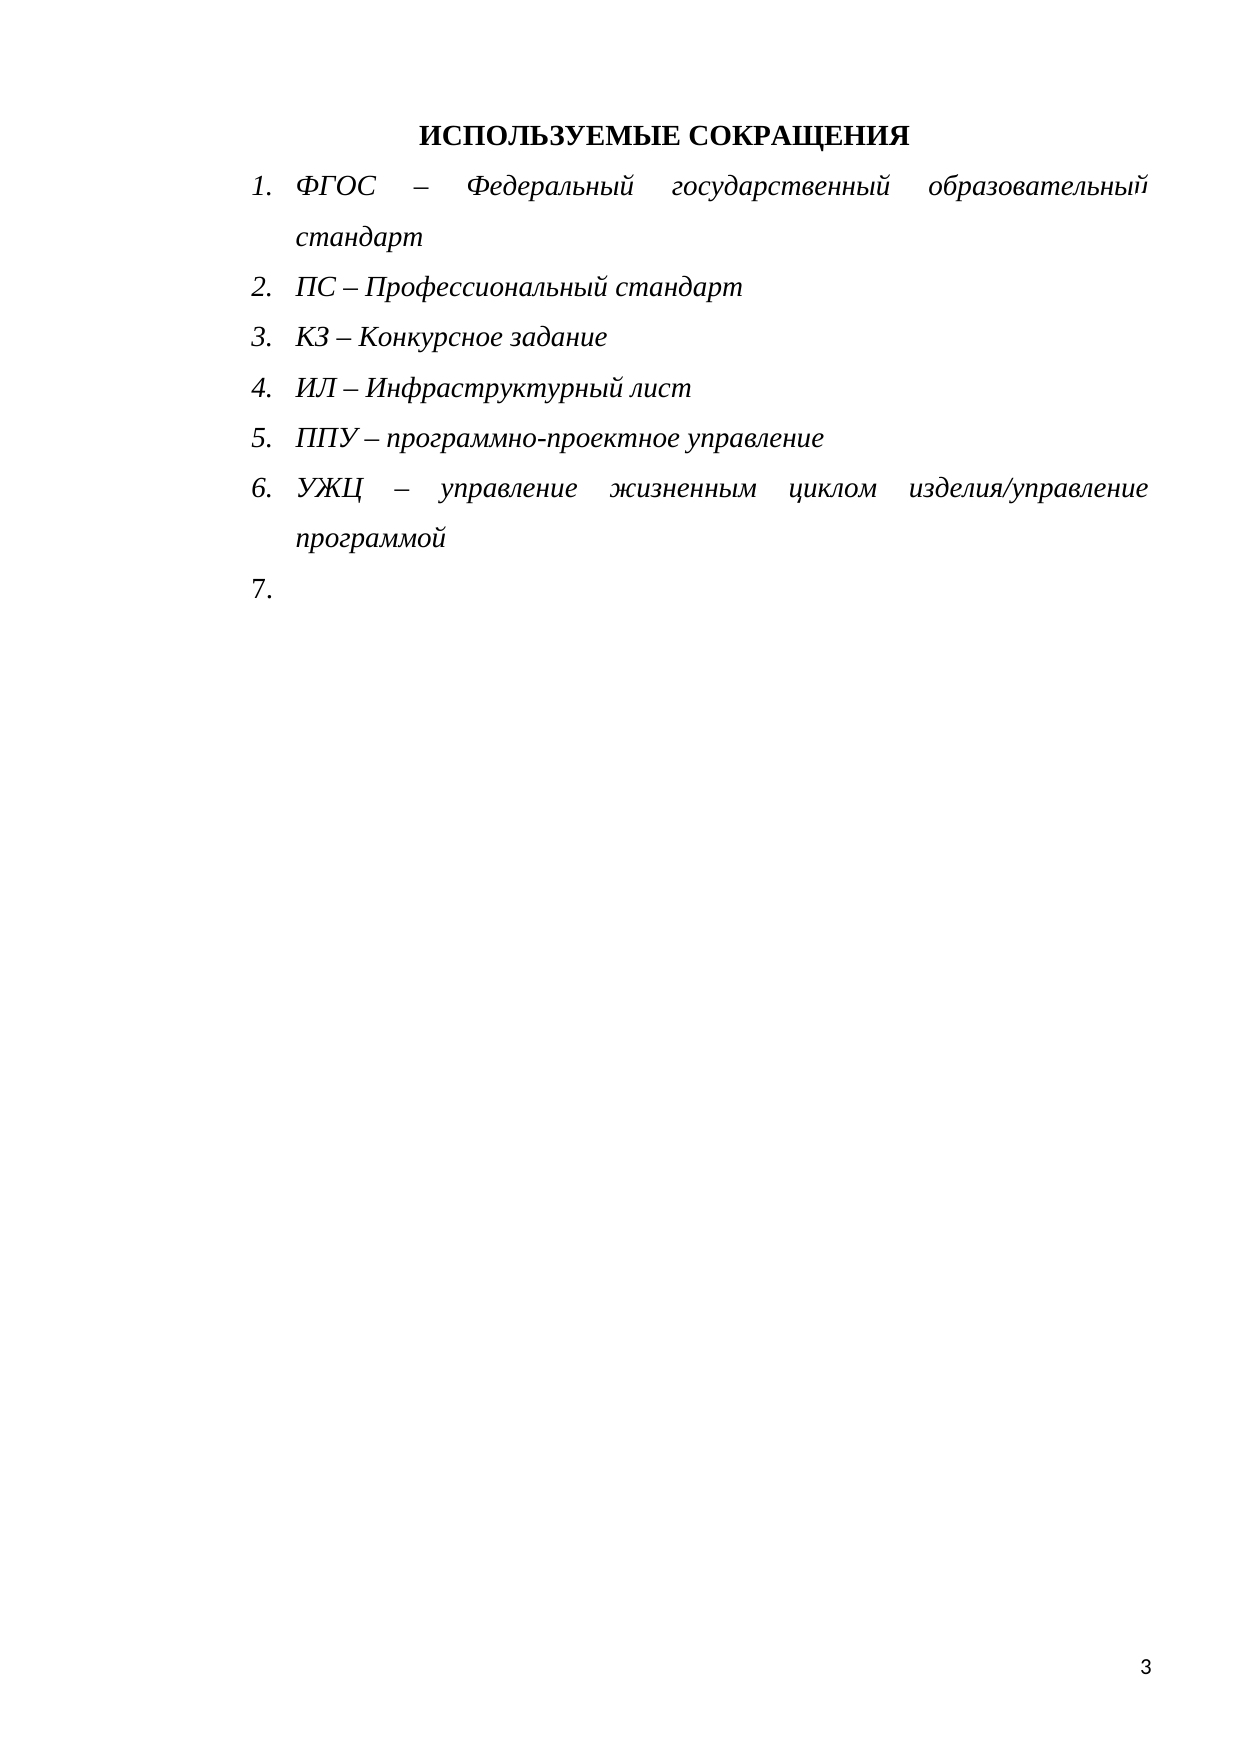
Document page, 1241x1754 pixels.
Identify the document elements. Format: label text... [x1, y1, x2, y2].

list ППУ – программно-проектное управление [251, 420, 1152, 453]
list ИЛ – Инфраструктурный лист [251, 370, 1152, 403]
list ПС – Профессиональный стандарт [251, 269, 1152, 303]
list ИСПОЛЬЗУЕМЫЕ СОКРАЩЕНИЯ [177, 118, 1152, 152]
list ФГОС – Федеральный государственный образовательный стандарт [251, 168, 1152, 252]
list КЗ – Конкурсное задание [251, 319, 1152, 353]
list УЖЦ – управление жизненным циклом изделия/управление программой [251, 470, 1152, 554]
